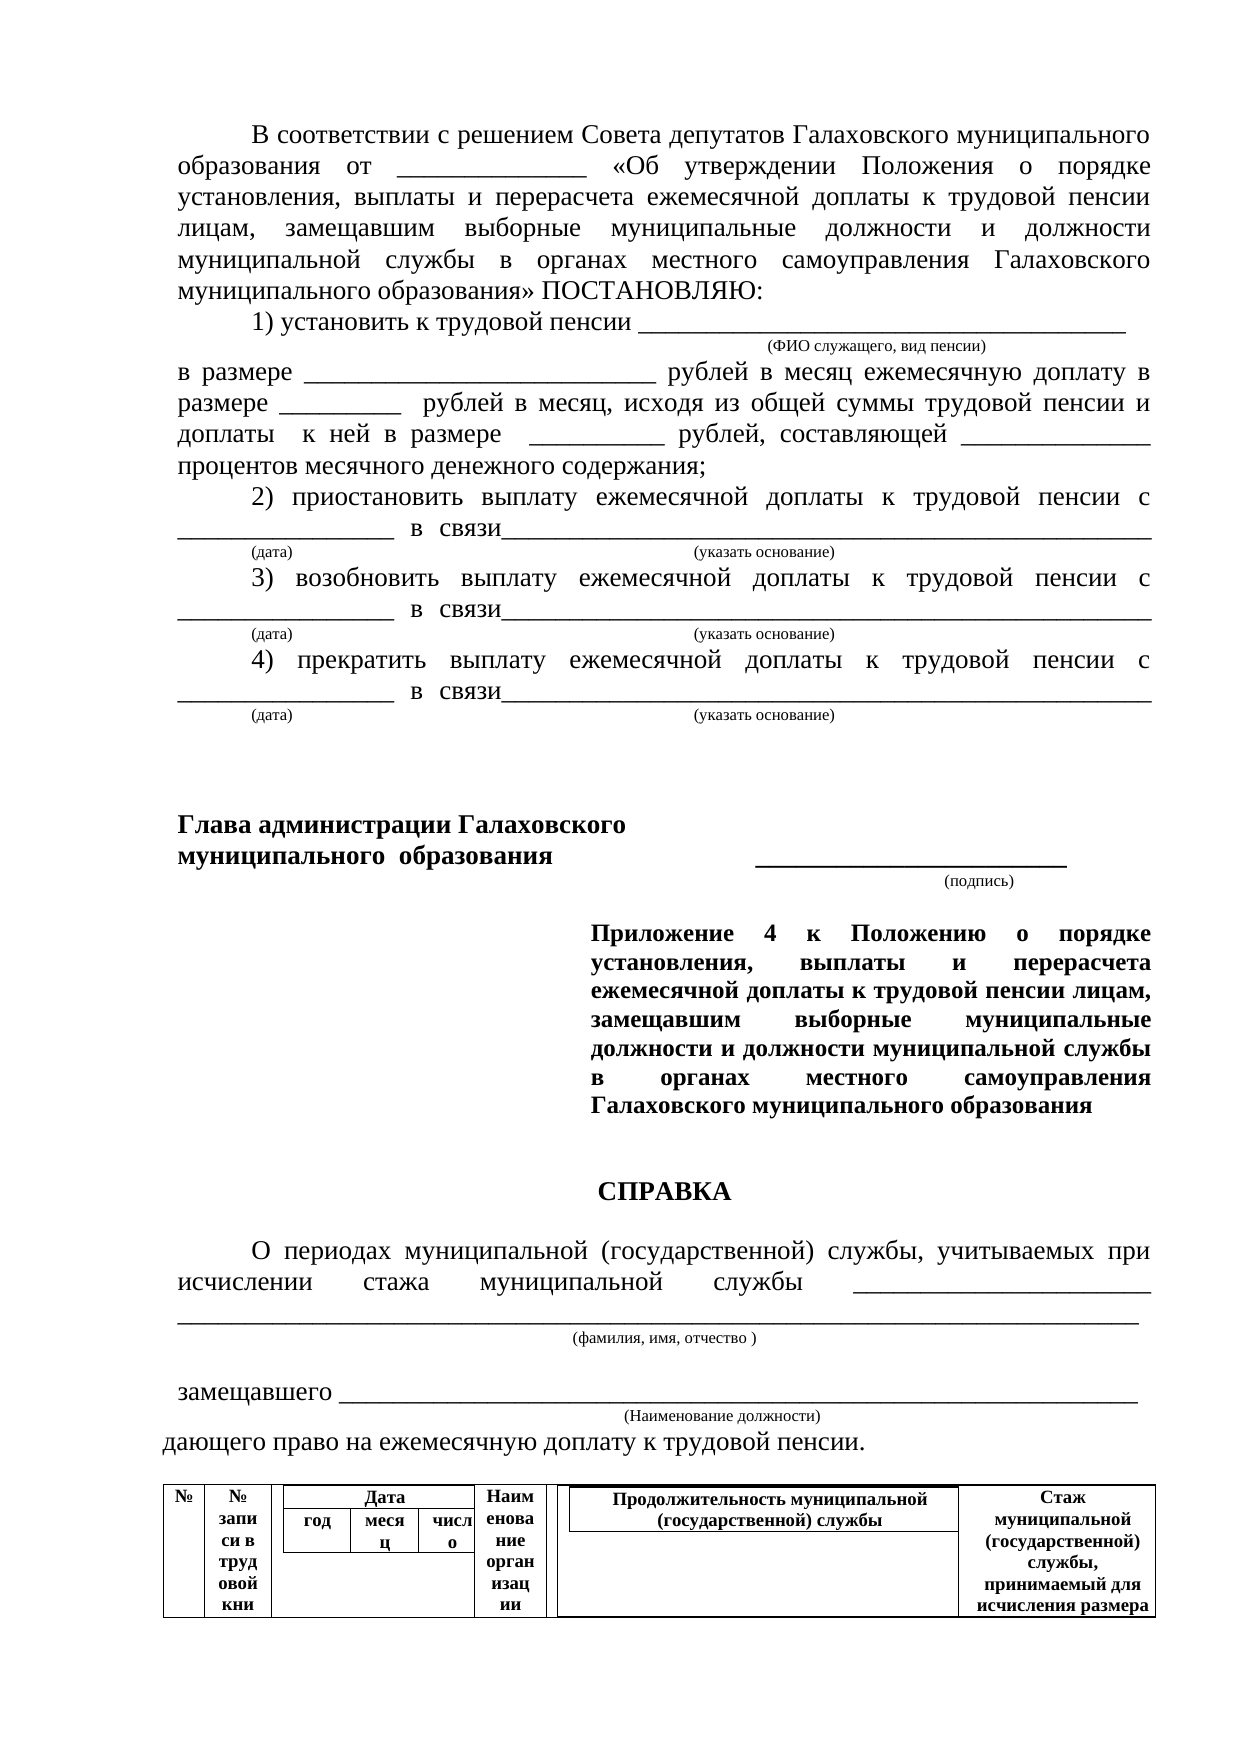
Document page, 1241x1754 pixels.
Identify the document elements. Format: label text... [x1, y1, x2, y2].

text 2) приостановить выплату ежемесячной доплаты к трудовой пенсии с ________________ в связи________________________________________________ (дата) (указать основание) [177, 480, 1152, 561]
text 4) прекратить выплату ежемесячной доплаты к трудовой пенсии с ________________ в связи________________________________________________ (дата) (указать основание) [177, 643, 1152, 724]
text дающего право на ежемесячную доплату к трудовой пенсии. [162, 1425, 1152, 1456]
text муниципального образования _______________________ [177, 839, 1152, 871]
text (ФИО служащего, вид пенсии) [177, 336, 1152, 355]
text 3) возобновить выплату ежемесячной доплаты к трудовой пенсии с ________________ в связи________________________________________________ (дата) (указать основание) [177, 561, 1152, 643]
text Глава администрации Галаховского [177, 808, 1152, 839]
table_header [205, 1485, 271, 1617]
text (Наименование должности) [177, 1406, 1152, 1425]
table_header [547, 1485, 557, 1617]
text (фамилия, имя, отчество ) [177, 1328, 1152, 1347]
table_header [272, 1485, 474, 1617]
text СПРАВКА [177, 1175, 1152, 1206]
text (подпись) [177, 871, 1152, 890]
text замещавшего ___________________________________________________________ [177, 1375, 1152, 1406]
text Приложение 4 к Положению о порядке установления, выплаты и перерасчета ежемесячной доплаты к трудовой пенсии лицам, замещавшим выборные муниципальные должности и должности муниципальной службы в органах местного самоуправления Галаховского муниципального образования [591, 918, 1152, 1119]
text 1) установить к трудовой пенсии ____________________________________ [177, 305, 1152, 336]
text В соответствии с решением Совета депутатов Галаховского муниципального образования от ______________ «Об утверждении Положения о порядке установления, выплаты и перерасчета ежемесячной доплаты к трудовой пенсии лицам, замещавшим выборные муниципальные должности и должности муниципальной службы в органах местного самоуправления Галаховского муниципального образования» ПОСТАНОВЛЯЮ: [177, 118, 1152, 305]
table_header № [164, 1485, 204, 1617]
text в размере __________________________ рублей в месяц ежемесячную доплату в размере _________ рублей в месяц, исходя из общей суммы трудовой пенсии и доплаты к ней в размере __________ рублей, составляющей ______________ процентов месячного денежного содержания; [177, 355, 1152, 480]
text О периодах муниципальной (государственной) службы, учитываемых при исчислении стажа муниципальной службы ______________________ _______________________________________________________________________ [177, 1234, 1152, 1328]
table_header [475, 1485, 546, 1617]
